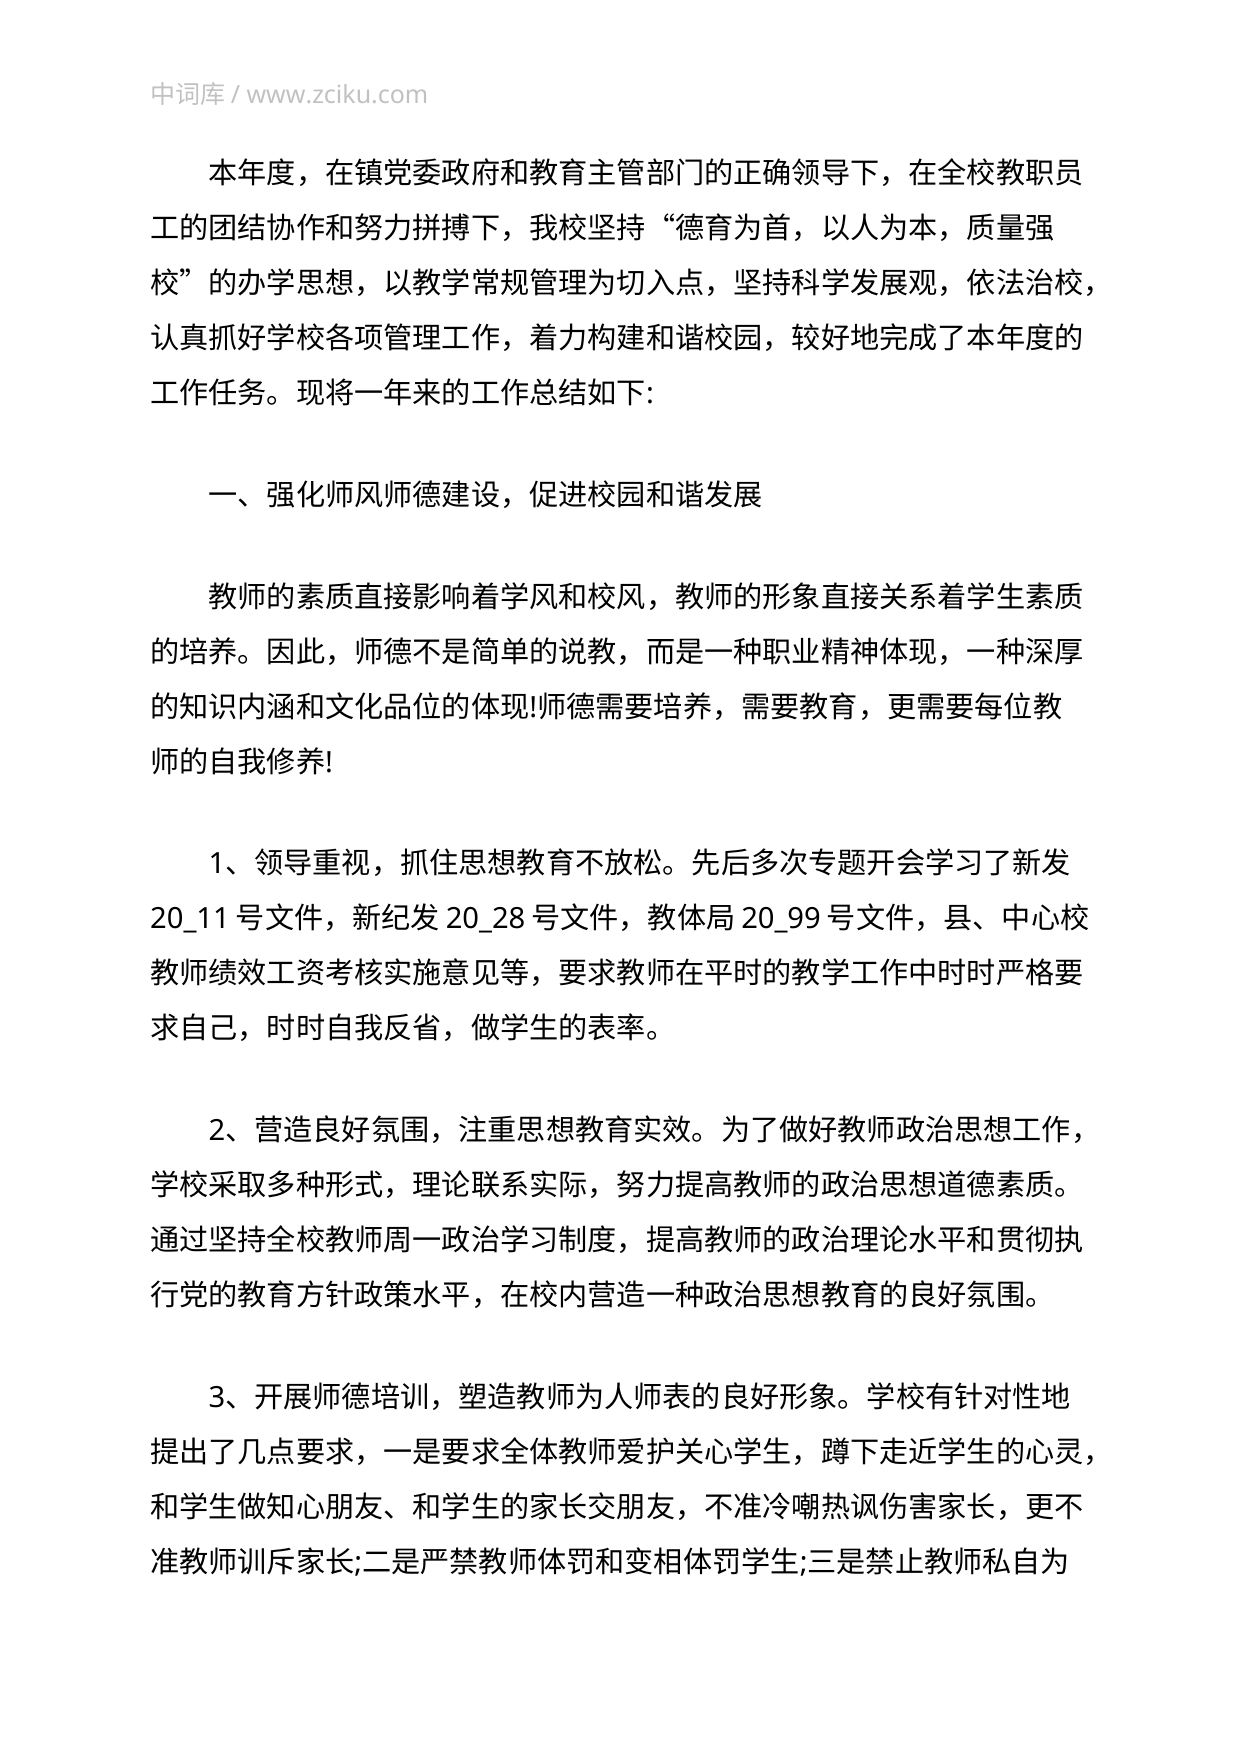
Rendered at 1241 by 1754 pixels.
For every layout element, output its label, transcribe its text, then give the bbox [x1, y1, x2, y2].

text 1、领导重视，抓住思想教育不放松。先后多次专题开会学习了新发20_11号文件，新纪发20_28号文件，教体局20_99号文件，县、中心校教师绩效工资考核实施意见等，要求教师在平时的教学工作中时时严格要求自己，时时自我反省，做学生的表率。 [150, 840, 1090, 1047]
text 2、营造良好氛围，注重思想教育实效。为了做好教师政治思想工作，学校采取多种形式，理论联系实际，努力提高教师的政治思想道德素质。通过坚持全校教师周一政治学习制度，提高教师的政治理论水平和贯彻执行党的教育方针政策水平，在校内营造一种政治思想教育的良好氛围。 [150, 1107, 1090, 1314]
text 本年度，在镇党委政府和教育主管部门的正确领导下，在全校教职员工的团结协作和努力拼搏下，我校坚持“德育为首，以人为本，质量强校”的办学思想，以教学常规管理为切入点，坚持科学发展观，依法治校，认真抓好学校各项管理工作，着力构建和谐校园，较好地完成了本年度的工作任务。现将一年来的工作总结如下: [150, 150, 1090, 412]
text 教师的素质直接影响着学风和校风，教师的形象直接关系着学生素质的培养。因此，师德不是简单的说教，而是一种职业精神体现，一种深厚的知识内涵和文化品位的体现!师德需要培养，需要教育，更需要每位教师的自我修养! [150, 573, 1090, 781]
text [150, 1373, 1090, 1581]
text 一、强化师风师德建设，促进校园和谐发展 [150, 472, 1090, 514]
